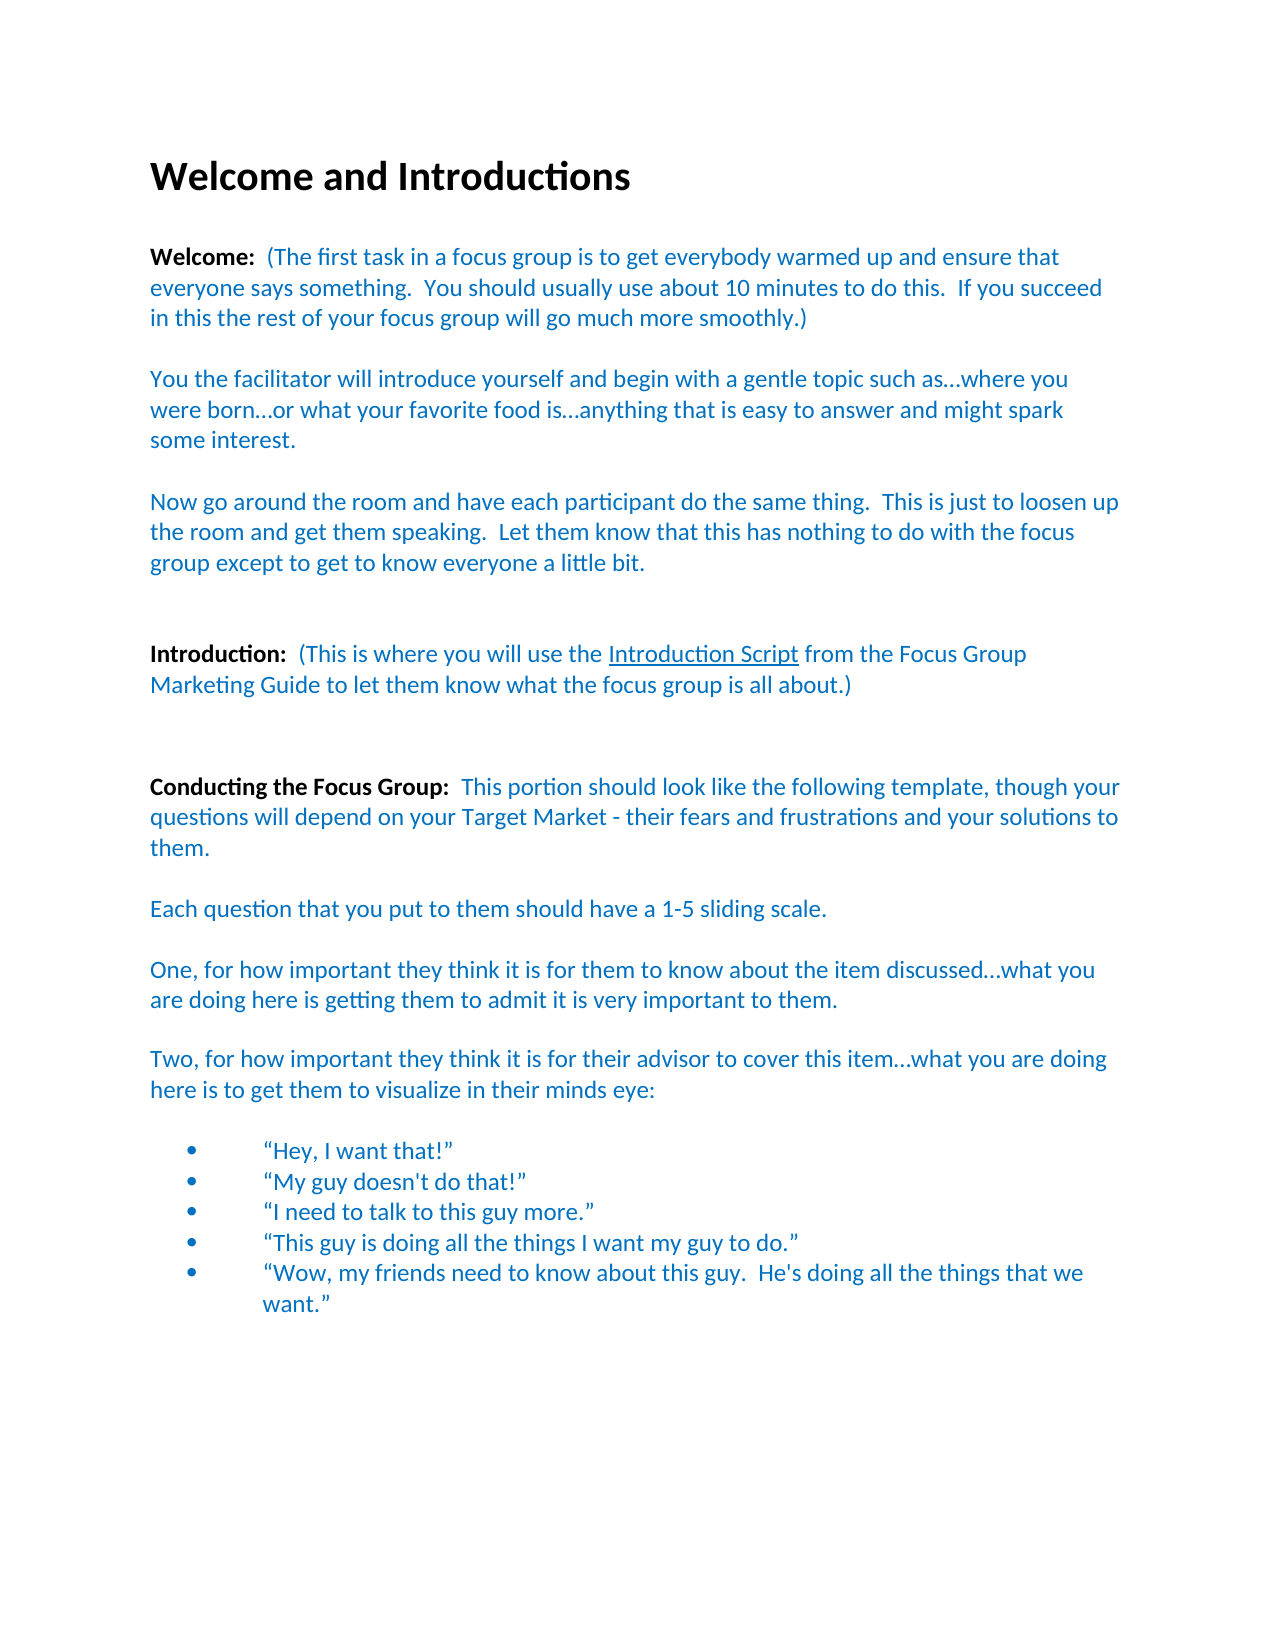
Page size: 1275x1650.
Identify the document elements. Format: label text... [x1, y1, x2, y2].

list “Wow, my friends need to know about this guy. He's doing all the things that we want.” [187, 1257, 1125, 1318]
list “This guy is doing all the things I want my guy to do.” [187, 1227, 1125, 1257]
text One, for how important they think it is for them to know about the item discussed…what you are doing here is getting them to admit it is very important to them. [150, 954, 1125, 1015]
text Two, for how important they think it is for their advisor to cover this item…what you are doing here is to get them to visualize in their minds eye: [150, 1043, 1125, 1104]
text Welcome and Introductions [150, 150, 1125, 201]
list “I need to talk to this guy more.” [187, 1196, 1125, 1227]
text Welcome: (The first task in a focus group is to get everybody warmed up and ensure that everyone says something. You should usually use about 10 minutes to do this. If you succeed in this the rest of your focus group will go much more smoothly.) [150, 242, 1125, 333]
text Now go around the room and have each participant do the same thing. This is just to loosen up the room and get them speaking. Let them know that this has nothing to do with the focus group except to get to know everyone a little bit. [150, 486, 1125, 577]
text Conducting the Focus Group: This portion should look like the following template, though your questions will depend on your Target Market - their fears and frustrations and your solutions to them. [150, 771, 1125, 862]
text You the facilitator will introduce yourself and begin with a gentle topic such as…where you were born…or what your favorite food is…anything that is easy to answer and might spark some interest. [150, 364, 1125, 455]
text Introduction: (This is where you will use the Introduction Script from the Focus Group Marketing Guide to let them know what the focus group is all about.) [150, 608, 1125, 699]
list “My guy doesn't do that!” [187, 1166, 1125, 1196]
list “Hey, I want that!” [187, 1135, 1125, 1166]
text Each question that you put to them should have a 1-5 sliding scale. [150, 893, 1125, 923]
